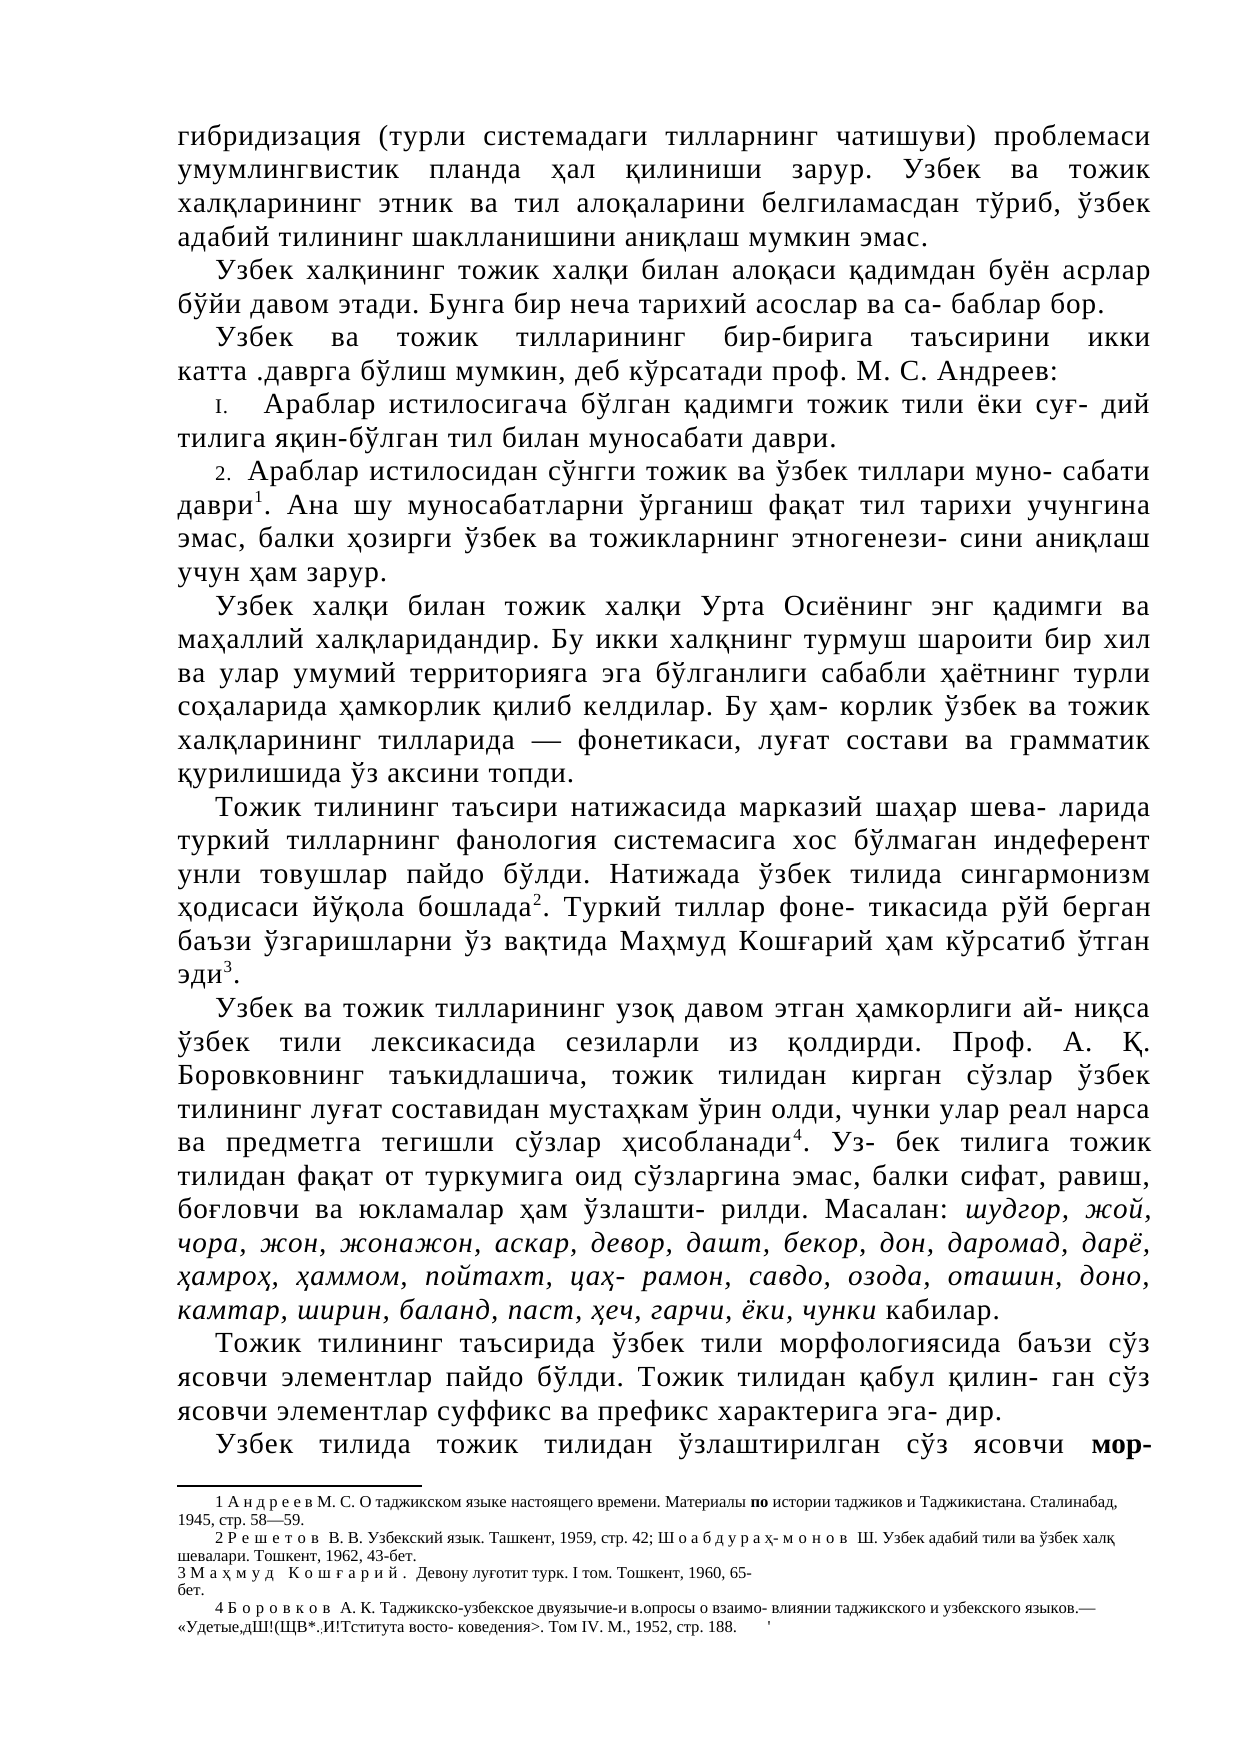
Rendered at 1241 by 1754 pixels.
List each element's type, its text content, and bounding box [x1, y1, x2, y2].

text Тожик тилининг таъсири натижасида марказий шаҳар шева- ларида туркий тилларнинг фанология системасига хос бўлмаган индеферент унли товушлар пайдо бўлди. Натижада ўзбек тилида сингармонизм ҳодисаси йўқола бошлада. Туркий тиллар фоне- тикасида рўй берган баъзи ўзгаришларни ўз вақтида Маҳмуд Кошғарий ҳам кўрсатиб ўтган эди. [177, 789, 1152, 990]
text Узбек халқи билан тожик халқи Урта Осиёнинг энг қадимги ва маҳаллий халқларидандир. Бу икки халқнинг турмуш шароити бир хил ва улар умумий территорияга эга бўлганлиги сабабли ҳаётнинг турли соҳаларида ҳамкорлик қилиб келдилар. Бу ҳам- корлик ўзбек ва тожик халқларининг тилларида — фонетикаси, луғат состави ва грамматик қурилишида ўз аксини топди. [177, 588, 1152, 789]
text Узбек ва тожик тилларининг узоқ давом этган ҳамкорлиги ай- ниқса ўзбек тили лексикасида сезиларли из қолдирди. Проф. А. Қ. Боровковнинг таъкидлашича, тожик тилидан кирган сўзлар ўзбек тилининг луғат составидан мустаҳкам ўрин олди, чунки улар реал нарса ва предметга тегишли сўзлар ҳисобланади. Уз- бек тилига тожик тилидан фақат от туркумига оид сўзларгина эмас, балки сифат, равиш, боғловчи ва юкламалар ҳам ўзлашти- рилди. Масалан: шудгор, жой, чора, жон, жонажон, аскар, девор, дашт, бекор, дон, даромад, дарё, ҳамроҳ, ҳаммом, пойтахт, цаҳ- рамон, савдо, озода, оташин, доно, камтар, ширин, баланд, паст, ҳеч, гарчи, ёки, чунки кабилар. [177, 990, 1152, 1326]
text Узбек ва тожик тилларининг бир-бирига таъсирини икки катта .даврга бўлиш мумкин, деб кўрсатади проф. М. С. Андреев: [177, 319, 1152, 386]
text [177, 1426, 1152, 1460]
text Узбек халқининг тожик халқи билан алоқаси қадимдан буён асрлар бўйи давом этади. Бунга бир неча тарихий асослар ва са- баблар бор. [177, 252, 1152, 319]
text Тожик тилининг таъсирида ўзбек тили морфологиясида баъзи сўз ясовчи элементлар пайдо бўлди. Тожик тилидан қабул қилин- ган сўз ясовчи элементлар суффикс ва префикс характерига эга- дир. [177, 1326, 1152, 1426]
list Араблар истилосидан сўнгги тожик ва ўзбек тиллари муно- сабати даври. Ана шу муносабатларни ўрганиш фақат тил тарихи учунгина эмас, балки ҳозирги ўзбек ва тожикларнинг этногенези- сини аниқлаш учун ҳам зарур. [177, 453, 1152, 588]
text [177, 118, 1152, 252]
list Араблар истилосигача бўлган қадимги тожик тили ёки суғ- дий тилига яқин-бўлган тил билан муносабати даври. [177, 386, 1152, 453]
